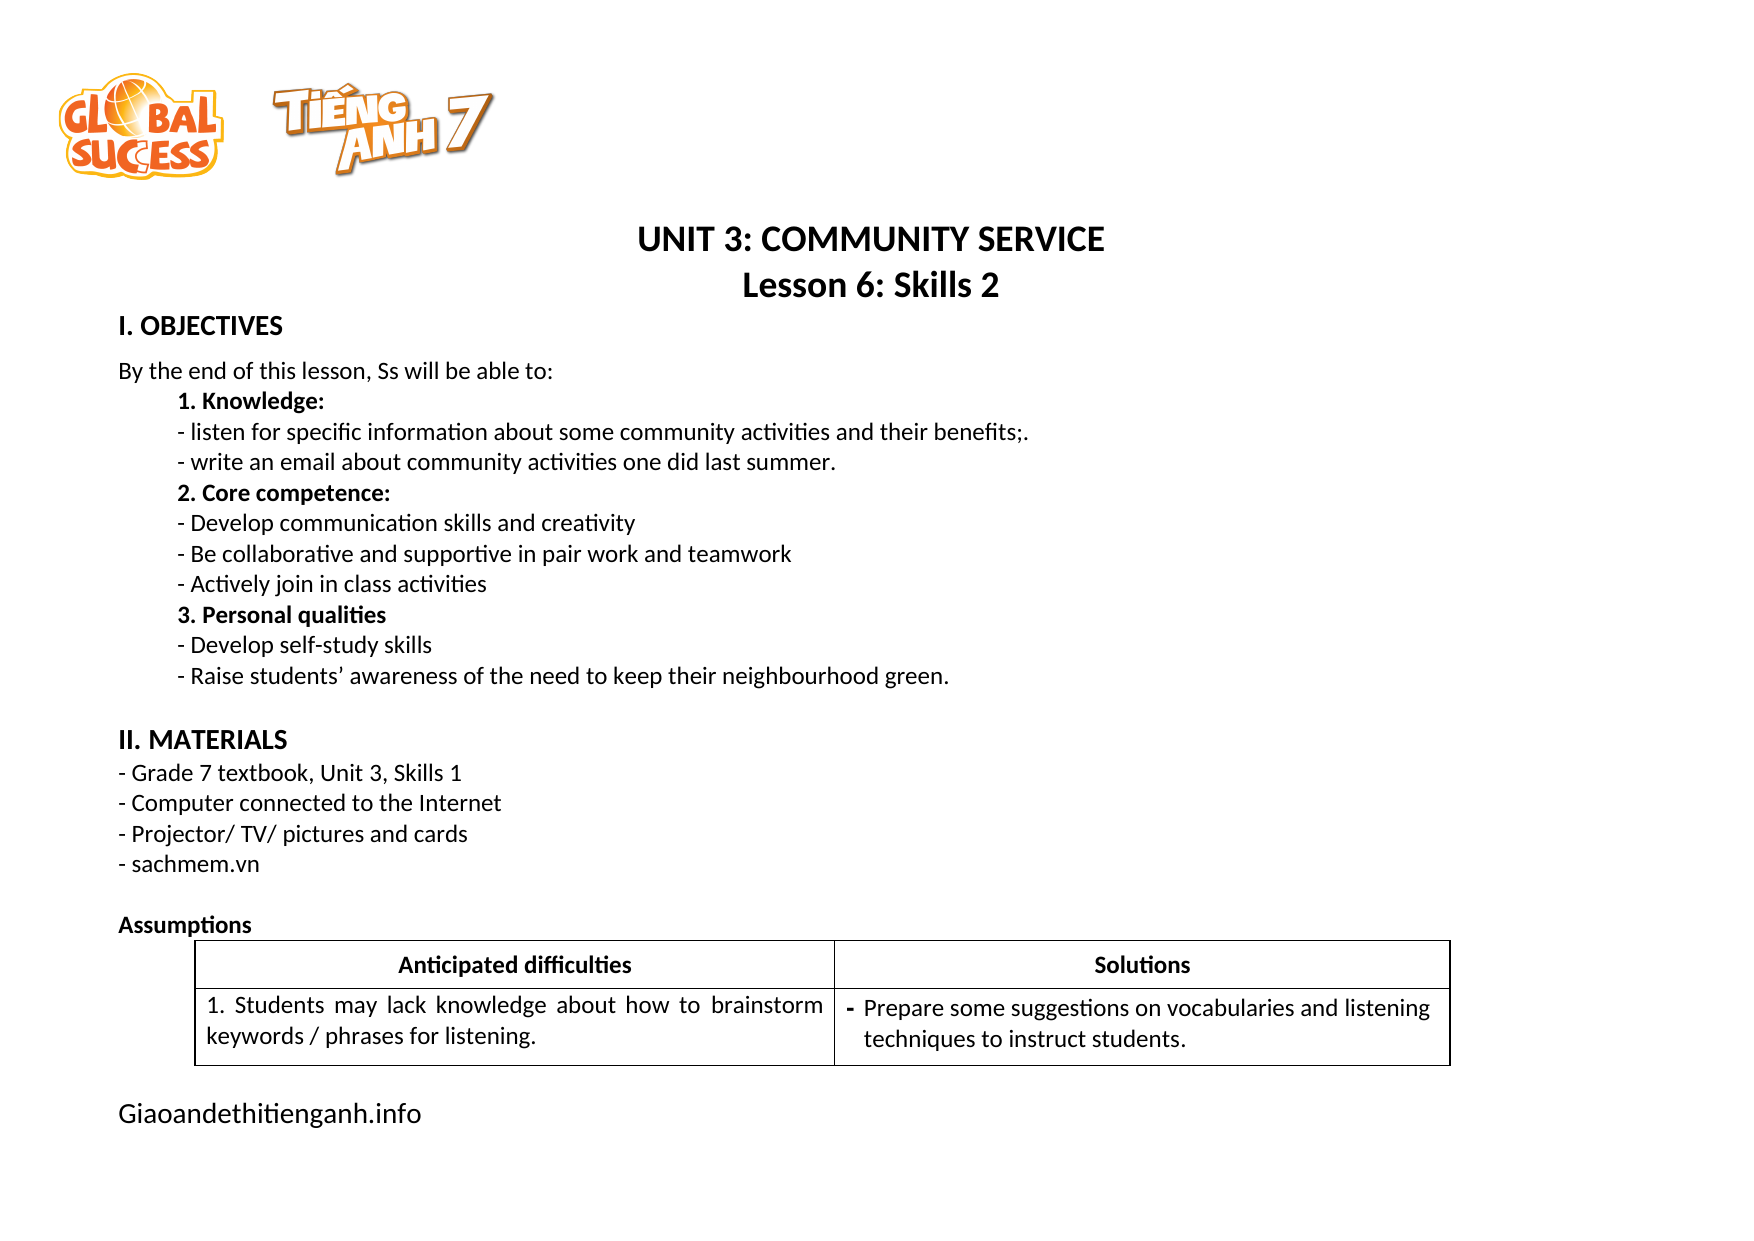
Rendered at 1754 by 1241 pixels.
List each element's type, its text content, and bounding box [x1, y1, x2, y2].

text Assumptions [118, 909, 1624, 940]
text - Computer connected to the Internet [118, 787, 1624, 818]
text - Grade 7 textbook, Unit 3, Skills 1 [118, 757, 1624, 787]
picture [58, 73, 224, 180]
subtitle I. OBJECTIVES [118, 307, 1624, 342]
table_cell 1. Students may lack knowledge about how to brainstorm keywords / phrases for listening. [196, 989, 834, 1065]
text 3. Personal qualities [118, 599, 1624, 630]
table_cell Prepare some suggestions on vocabularies and listening techniques to instruct students. [835, 989, 1449, 1065]
picture [270, 80, 498, 180]
text - Develop communication skills and creativity [118, 508, 1624, 538]
text By the end of this lesson, Ss will be able to: [118, 355, 1624, 386]
text - Actively join in class activities [118, 569, 1624, 599]
text 1. Knowledge: [118, 386, 1624, 416]
text Lesson 6: Skills 2 [118, 261, 1624, 307]
text - Be collaborative and supportive in pair work and teamwork [118, 538, 1624, 569]
text - Projector/ TV/ pictures and cards [118, 818, 1624, 848]
text - listen for specific information about some community activities and their benefits;. [118, 416, 1624, 447]
table_header Anticipated difficulties [196, 941, 834, 988]
text - Develop self-study skills [118, 630, 1624, 660]
text 2. Core competence: [118, 477, 1624, 508]
text II. MATERIALS [118, 721, 1624, 757]
text - Raise students’ awareness of the need to keep their neighbourhood green. [118, 660, 1624, 691]
text UNIT 3: COMMUNITY SERVICE [118, 215, 1624, 261]
table_header Solutions [835, 941, 1449, 988]
text - sachmem.vn [118, 848, 1624, 879]
text - write an email about community activities one did last summer. [118, 447, 1624, 477]
